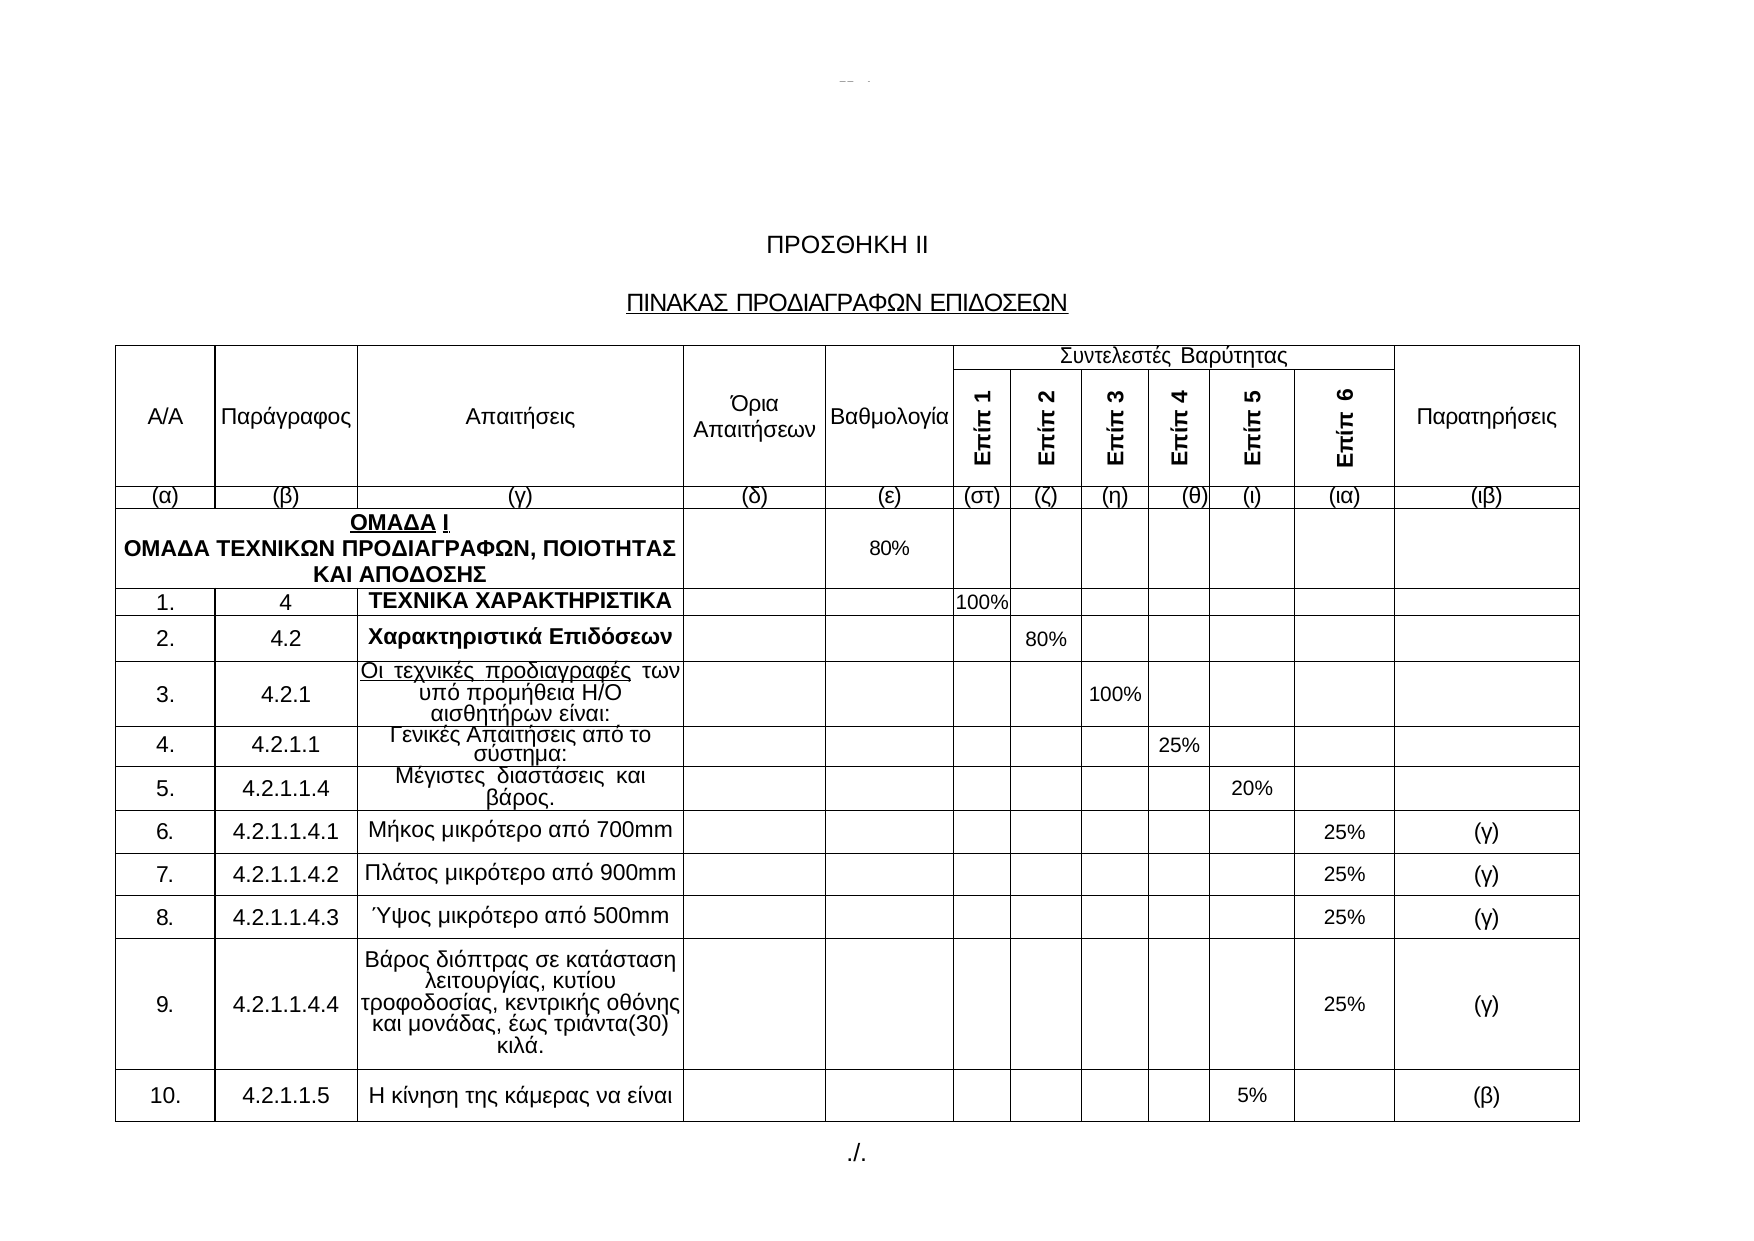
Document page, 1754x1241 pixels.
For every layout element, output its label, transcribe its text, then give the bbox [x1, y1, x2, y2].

table_cell [1082, 767, 1148, 809]
table_cell [684, 811, 825, 852]
table_cell (α) [174, 487, 214, 507]
table_cell [1210, 896, 1294, 938]
table_cell 4.2.1.1.4.2 [216, 854, 357, 895]
table_cell 20% [1210, 767, 1294, 809]
table_cell (η) [1104, 487, 1125, 507]
table_cell Γενικές Απαιτήσεις από το σύστημα: [358, 727, 683, 766]
table_cell Επίπ 3 [1082, 370, 1148, 486]
table_cell Επίπ 6 [1295, 370, 1394, 486]
table_cell [684, 939, 825, 1068]
table_cell [954, 854, 1010, 895]
table_cell Επίπ 1 [954, 370, 1010, 486]
table_cell Βάρος διόπτρας σε κατάσταση λειτουργίας, κυτίου τροφοδοσίας, κεντρικής οθόνης και μονάδας, έως τριάντα(30) κιλά. [358, 939, 683, 1068]
table_cell (α) [116, 487, 156, 507]
table_cell [1011, 1070, 1081, 1121]
table_cell [826, 767, 953, 809]
table_cell ΟΜΑΔΑ Ι ΟΜΑΔΑ ΤΕΧΝΙΚΩΝ ΠΡΟΔΙΑΓΡΑΦΩΝ, ΠΟΙΟΤΗΤΑΣ ΚΑΙ ΑΠΟΔΟΣΗΣ [116, 509, 683, 588]
table_cell 7. [116, 854, 214, 895]
table_cell 100% [1082, 662, 1148, 726]
table_cell 5% [1210, 1070, 1294, 1121]
table_cell [1395, 767, 1579, 809]
table_cell (δ) [744, 487, 764, 507]
table_cell [954, 662, 1010, 726]
table_cell ΤΕΧΝΙΚΑ ΧΑΡΑΚΤΗΡΙΣΤΙΚΑ [358, 589, 683, 615]
table_cell [1011, 727, 1081, 766]
table_header Όρια Απαιτήσεων [684, 346, 825, 486]
table_cell (γ) [358, 487, 512, 507]
text ΠΙΝΑΚΑΣ ΠΡΟΔΙΑΓΡΑΦΩΝ ΕΠΙΔΟΣΕΩΝ [118, 288, 1577, 316]
table_cell [1011, 662, 1081, 726]
table_cell [684, 616, 825, 661]
table_cell (ια) [1356, 487, 1394, 507]
table_header Απαιτήσεις [358, 346, 683, 486]
table_cell 5. [116, 767, 214, 809]
table_cell 6. [116, 811, 214, 852]
table_cell [1395, 727, 1579, 766]
table_header Βαθμολογία [826, 346, 953, 486]
table_cell Επίπ 4 [1149, 370, 1209, 486]
table_cell [684, 509, 825, 588]
table_cell [1295, 727, 1394, 766]
table_cell [826, 727, 953, 766]
table_cell (ια) [1295, 487, 1333, 507]
table_cell [1149, 589, 1209, 615]
table_cell [1295, 662, 1394, 726]
table_cell Επίπ 2 [1011, 370, 1081, 486]
table_cell [1149, 811, 1209, 852]
table_cell [1149, 662, 1209, 726]
table_cell 25% [1295, 811, 1394, 852]
table_cell (γ) [1395, 854, 1579, 895]
table_cell (ε) [880, 487, 898, 507]
table_cell [1082, 509, 1148, 588]
table_cell 4.2.1.1.5 [216, 1070, 357, 1121]
table_cell 80% [826, 509, 953, 588]
table_cell (η) [1124, 487, 1148, 507]
table_cell 4 [216, 589, 357, 615]
table_cell 2. [116, 616, 214, 661]
table_header Συντελεστές Βαρύτητας [954, 346, 1394, 369]
table_cell (ζ) [1011, 487, 1038, 507]
table_cell [684, 896, 825, 938]
table_cell 8. [116, 896, 214, 938]
table_cell (ια) [1331, 487, 1357, 507]
table_cell [954, 727, 1010, 766]
table_cell [1011, 854, 1081, 895]
table_cell [1295, 589, 1394, 615]
table_cell [1210, 616, 1294, 661]
table_cell [1082, 727, 1148, 766]
table_cell (ζ) [1053, 487, 1081, 507]
table_cell 4.2.1.1.4.4 [216, 939, 357, 1068]
table_cell [826, 1070, 953, 1121]
text ΠΡΟΣΘΗΚΗ IΙ [118, 230, 1577, 259]
table_cell [1011, 896, 1081, 938]
table_cell (ε) [826, 487, 882, 507]
table_cell Επίπ 5 [1210, 370, 1294, 486]
table_cell [1149, 939, 1209, 1068]
table_cell [1210, 662, 1294, 726]
table_cell [1149, 896, 1209, 938]
table_cell 4. [116, 727, 214, 766]
table_cell 4.2.1.1 [216, 727, 357, 766]
table_cell [1149, 854, 1209, 895]
table_cell (ιβ) [1395, 487, 1475, 507]
table_cell (θ) [1149, 487, 1186, 507]
table_cell [954, 767, 1010, 809]
table_cell (γ) [1395, 811, 1579, 852]
table_cell [1295, 1070, 1394, 1121]
table_cell [1149, 1070, 1209, 1121]
table_cell 3. [116, 662, 214, 726]
table_cell [1295, 767, 1394, 809]
table_header Α/Α [116, 346, 214, 486]
table_cell (δ) [763, 487, 825, 507]
table_cell (ι) [1210, 487, 1247, 507]
table_cell [1210, 727, 1294, 766]
table_cell Χαρακτηριστικά Επιδόσεων [358, 616, 683, 661]
table_cell [684, 589, 825, 615]
table_cell 80% [1011, 616, 1081, 661]
table_cell [826, 896, 953, 938]
table_cell [954, 1070, 1010, 1121]
table_cell [1082, 811, 1148, 852]
table_cell (γ) [1395, 939, 1579, 1068]
table_cell [1395, 662, 1579, 726]
table_cell [826, 811, 953, 852]
table_cell [684, 1070, 825, 1121]
table_cell Μέγιστες διαστάσεις και βάρος. [358, 767, 683, 809]
table_cell Πλάτος μικρότερο από 900mm [358, 854, 683, 895]
table_cell [954, 509, 1010, 588]
table_cell 25% [1295, 939, 1394, 1068]
table_cell [1210, 811, 1294, 852]
table_cell [1295, 616, 1394, 661]
table_header Παράγραφος [216, 346, 357, 486]
table_cell [826, 939, 953, 1068]
table_cell [1210, 854, 1294, 895]
table_cell [684, 727, 825, 766]
table_header Παρατηρήσεις [1395, 346, 1579, 486]
table_cell [954, 939, 1010, 1068]
table_cell [1395, 589, 1579, 615]
table_cell [684, 854, 825, 895]
table_cell 4.2.1.1.4.1 [216, 811, 357, 852]
table_cell [826, 589, 953, 615]
table_cell 100% [954, 589, 1010, 615]
table_cell 1. [116, 589, 214, 615]
table_cell (ε) [897, 487, 953, 507]
table_cell (ι) [1245, 487, 1258, 507]
table_cell (α) [154, 487, 175, 507]
table_cell [1395, 509, 1579, 588]
table_cell (β) [1395, 1070, 1579, 1121]
table_cell 4.2.1.1.4 [216, 767, 357, 809]
table_cell [826, 616, 953, 661]
table_cell [1082, 1070, 1148, 1121]
table_cell 4.2.1 [216, 662, 357, 726]
table_cell [1011, 767, 1081, 809]
table_cell (β) [216, 487, 277, 507]
table_cell (θ) [1184, 487, 1205, 507]
table_cell (στ) [954, 487, 968, 507]
table_cell 25% [1295, 896, 1394, 938]
table_cell [1149, 616, 1209, 661]
table_cell [1210, 509, 1294, 588]
table_cell [1210, 589, 1294, 615]
table_cell (γ) [528, 487, 683, 507]
table_cell [1210, 939, 1294, 1068]
table_cell [826, 662, 953, 726]
table_cell (στ) [996, 487, 1010, 507]
table_cell 9. [116, 939, 214, 1068]
table_cell (ι) [1257, 487, 1294, 507]
table_cell [684, 662, 825, 726]
table_cell 4.2.1.1.4.3 [216, 896, 357, 938]
table_cell (στ) [966, 487, 997, 507]
table_cell [1082, 896, 1148, 938]
table_cell [954, 811, 1010, 852]
table_cell [1149, 509, 1209, 588]
table_cell Μήκος μικρότερο από 700mm [358, 811, 683, 852]
table_cell (β) [283, 487, 296, 507]
table_cell (δ) [684, 487, 746, 507]
table_cell (ιβ) [1486, 487, 1499, 507]
table_cell (γ) [1395, 896, 1579, 938]
table_cell [1082, 616, 1148, 661]
table_cell (γ) [510, 487, 529, 507]
table_cell (η) [1082, 487, 1106, 507]
table_cell (β) [295, 487, 357, 507]
table_cell [1082, 939, 1148, 1068]
table_cell 25% [1149, 727, 1209, 766]
table_cell [684, 767, 825, 809]
table_cell Η κίνηση της κάμερας να είναι τηλεχειριζόμενη από τον χειριστή, κατά τον οριζόντιο και κατακόρυφο άξονα και καθ’ όλη τη διάρκεια της αποστολής. [358, 1070, 683, 1121]
table_cell Οι τεχνικές προδιαγραφές των υπό προμήθεια Η/Ο αισθητήρων είναι: [358, 662, 683, 726]
table_cell [826, 854, 953, 895]
table_cell Ύψος μικρότερο από 500mm [358, 896, 683, 938]
table_cell [1011, 589, 1081, 615]
table_cell [954, 616, 1010, 661]
table_cell [1082, 854, 1148, 895]
table_cell 25% [1295, 854, 1394, 895]
table_cell [1149, 767, 1209, 809]
table_cell [1011, 811, 1081, 852]
table_cell [1082, 589, 1148, 615]
table_cell [1011, 939, 1081, 1068]
table_cell [954, 896, 1010, 938]
table_cell [1395, 616, 1579, 661]
table_cell 4.2 [216, 616, 357, 661]
table_cell [1295, 509, 1394, 588]
table_cell 10. [116, 1070, 214, 1121]
table_cell [1011, 509, 1081, 588]
table_cell (ιβ) [1498, 487, 1579, 507]
